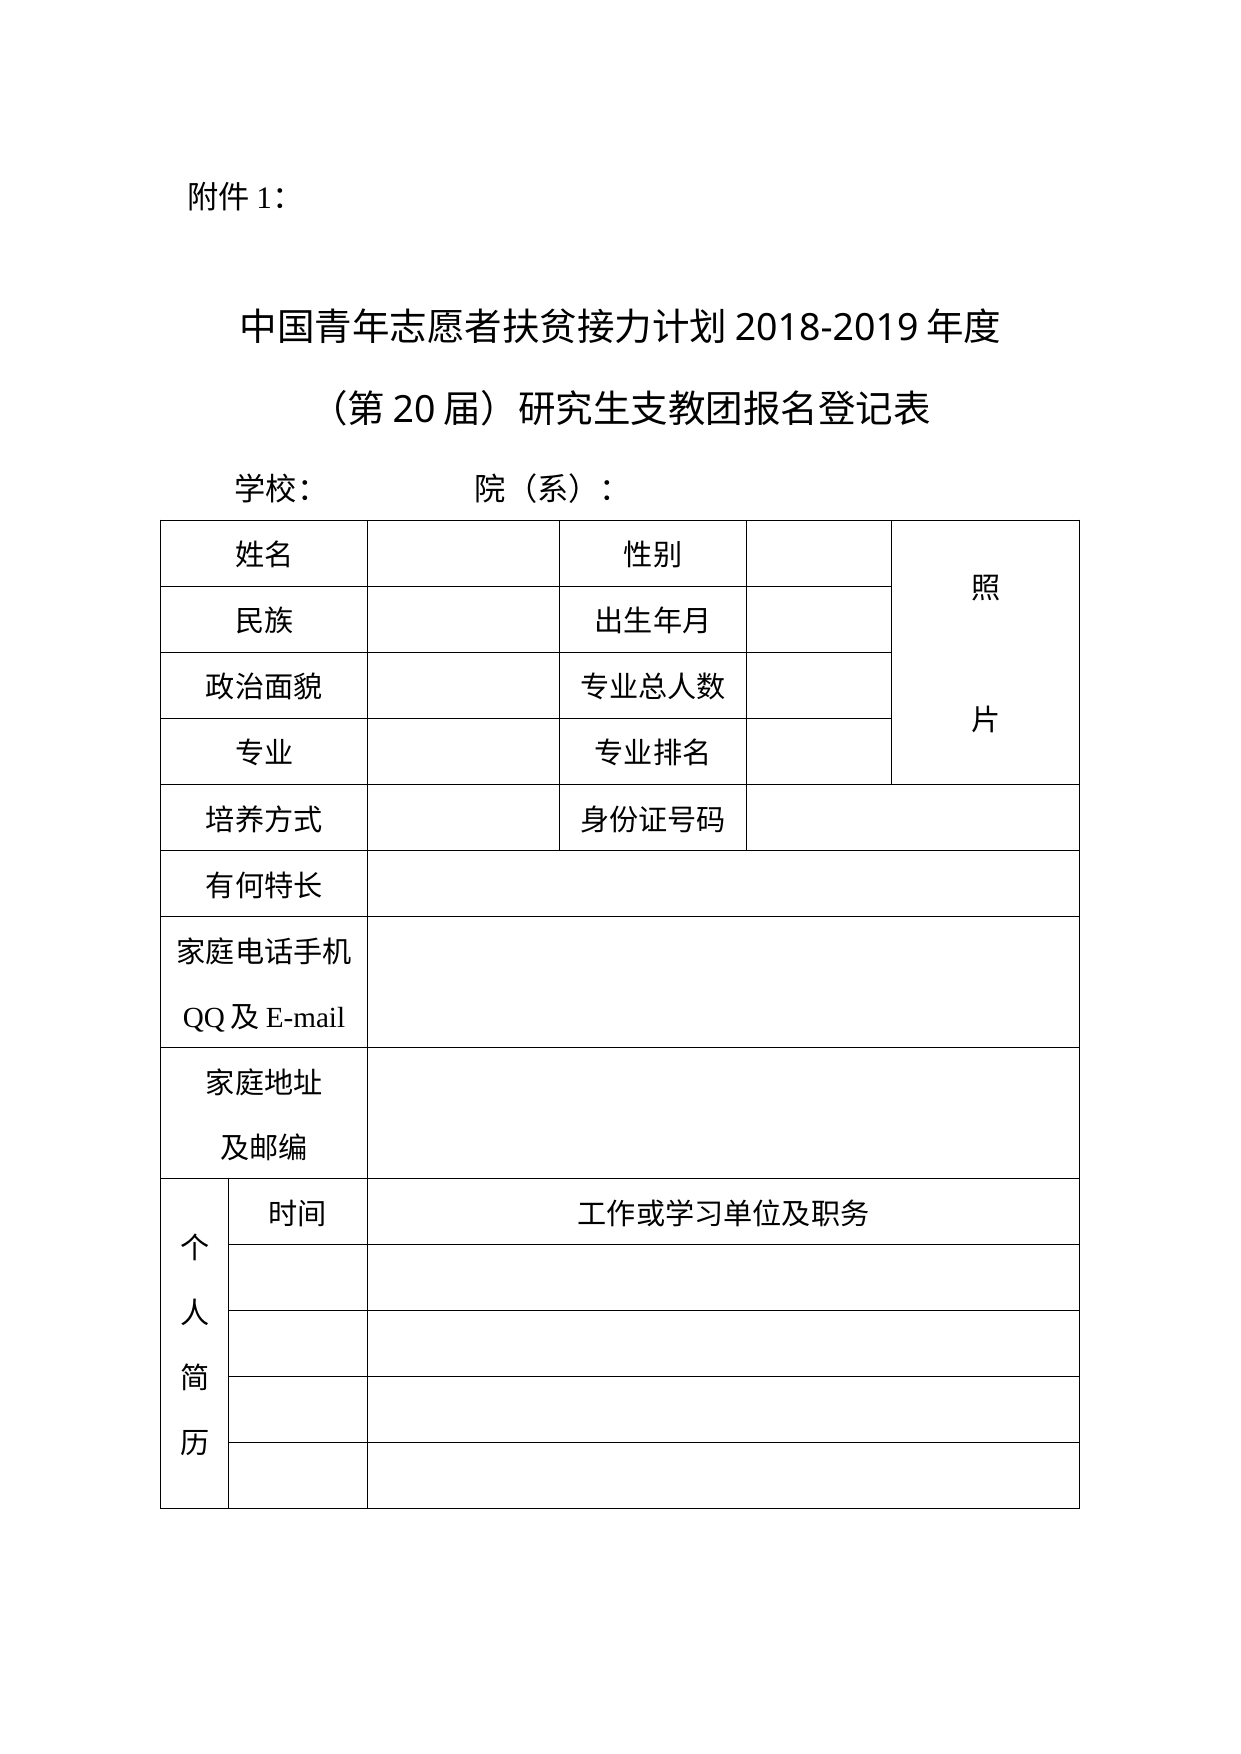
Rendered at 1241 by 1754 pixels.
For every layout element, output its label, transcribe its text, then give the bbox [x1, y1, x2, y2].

table_cell 个 人 简 历 [161, 1179, 228, 1508]
table_cell 工作或学习单位及职务 [368, 1179, 1079, 1244]
table_cell 时间 [229, 1179, 367, 1244]
text （第20届）研究生支教团报名登记表 [187, 373, 1053, 438]
table_cell [368, 851, 1079, 916]
table_header 照 [892, 521, 1079, 652]
table_cell [229, 1311, 367, 1376]
text 附件1： [187, 162, 1053, 227]
table_cell [229, 1377, 367, 1442]
table_cell [368, 587, 559, 652]
table_header [368, 521, 559, 586]
table_cell [368, 719, 559, 784]
table_cell [747, 719, 891, 784]
table_cell 身份证号码 [560, 785, 746, 850]
table_header 姓名 [161, 521, 367, 586]
table_cell 政治面貌 [161, 653, 367, 718]
table_header [747, 521, 891, 586]
table_cell 民族 [161, 587, 367, 652]
table_cell [368, 1245, 1079, 1310]
text 中国青年志愿者扶贫接力计划2018-2019年度 [187, 292, 1053, 357]
table_cell [368, 1311, 1079, 1376]
table_cell 专业排名 [560, 719, 746, 784]
table_cell 有何特长 [161, 851, 367, 916]
table_cell [747, 785, 1079, 850]
table_cell [368, 1443, 1079, 1508]
table_cell [368, 1377, 1079, 1442]
table_cell [747, 653, 891, 718]
table_cell 培养方式 [161, 785, 367, 850]
table_cell [368, 785, 559, 850]
table_cell [368, 1048, 1079, 1178]
text 学校： 院（系）： [187, 454, 1053, 519]
table_header 性别 [560, 521, 746, 586]
table_cell 专业总人数 [560, 653, 746, 718]
table_cell 片 [892, 652, 1079, 784]
table_cell 家庭地址 及邮编 [161, 1048, 367, 1178]
table_cell [368, 917, 1079, 1047]
table_cell [229, 1245, 367, 1310]
table_cell [747, 587, 891, 652]
table_cell 出生年月 [560, 587, 746, 652]
table_cell 专业 [161, 719, 367, 784]
table_cell [229, 1443, 367, 1508]
table_cell 家庭电话手机 QQ及E-mail [161, 917, 367, 1047]
table_cell [368, 653, 559, 718]
